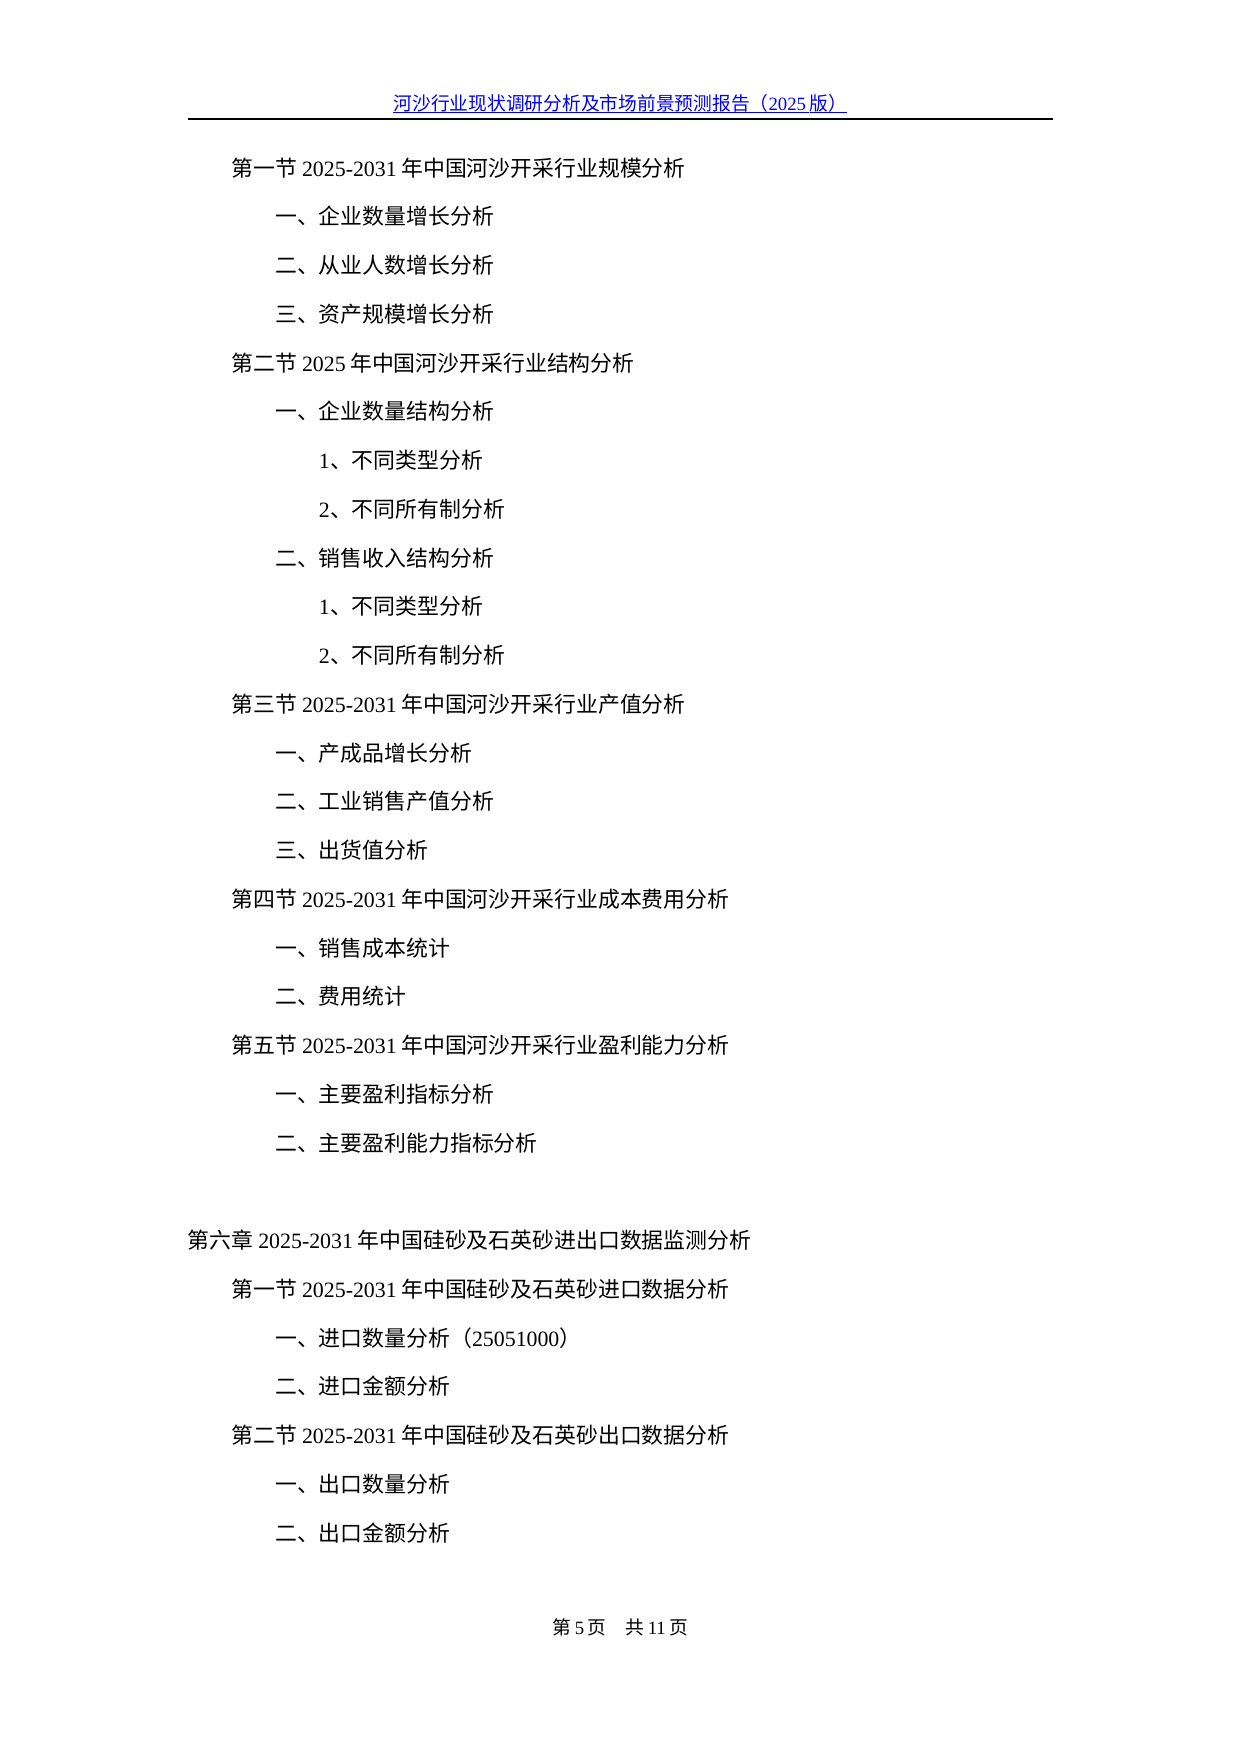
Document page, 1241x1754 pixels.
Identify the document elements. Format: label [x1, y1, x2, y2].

text [187, 150, 1053, 1548]
